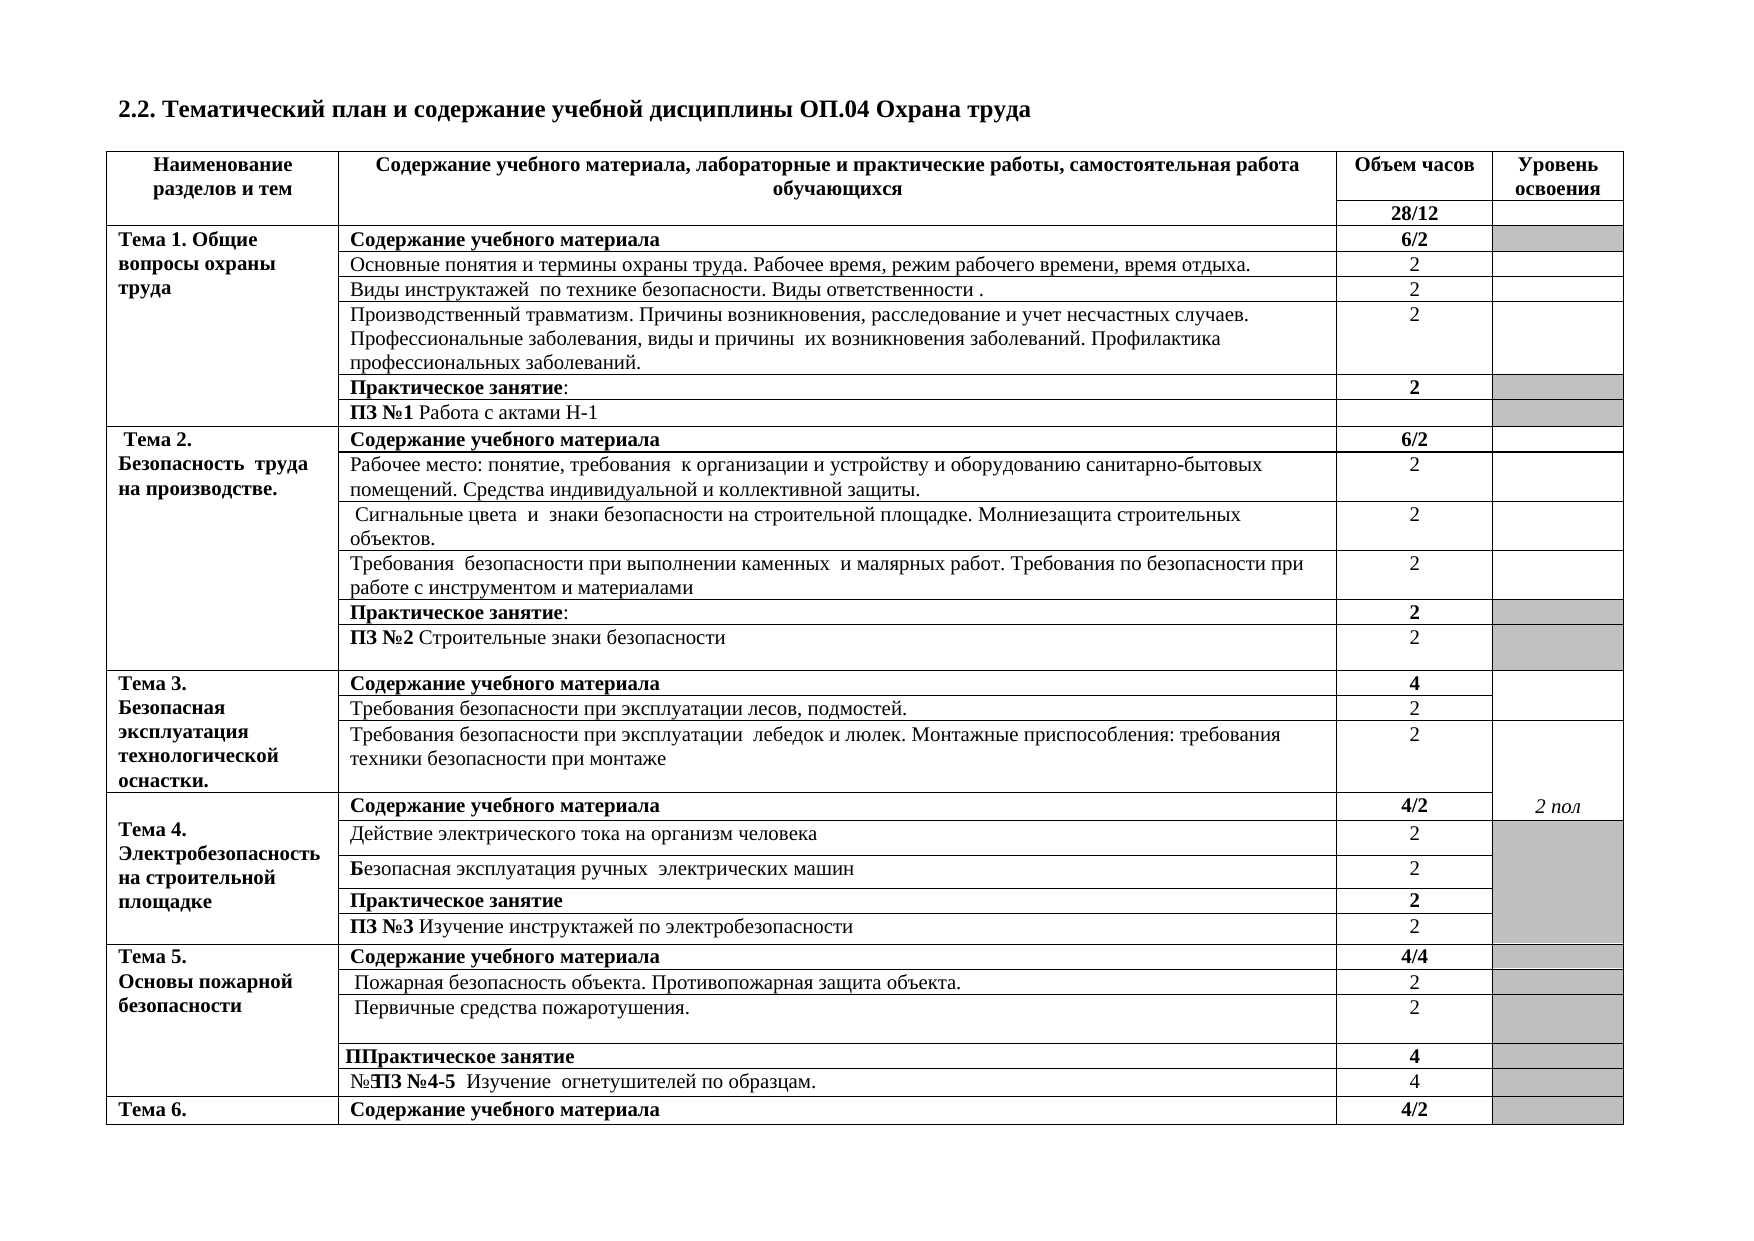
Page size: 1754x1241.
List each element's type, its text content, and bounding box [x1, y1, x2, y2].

table_cell Требования безопасности при эксплуатации лесов, подмостей. [339, 696, 1336, 720]
table_cell Виды инструктажей по технике безопасности. Виды ответственности . [339, 277, 1336, 301]
table_cell Практическое занятие: [339, 600, 1336, 624]
table_cell 2 [1337, 600, 1492, 624]
table_cell Тема 3. Безопасная эксплуатация технологической оснастки. [107, 671, 338, 792]
table_cell [1493, 821, 1623, 943]
table_cell [1493, 551, 1623, 599]
table_cell 2 [1337, 696, 1492, 720]
table_cell 2 [1337, 821, 1492, 854]
table_cell Пожарная безопасность объекта. Противопожарная защита объекта. [339, 970, 1336, 994]
table_cell [1493, 1097, 1623, 1124]
table_cell Требования безопасности при выполнении каменных и малярных работ. Требования по безопасности при работе с инструментом и материалами [339, 551, 1336, 599]
table_cell 2 [1337, 453, 1492, 501]
table_cell [1493, 400, 1623, 426]
table_cell 2 [1337, 375, 1492, 399]
table_cell 4/2 [1337, 1097, 1492, 1124]
table_cell 2 [1337, 302, 1492, 374]
table_cell Содержание учебного материала [339, 427, 1336, 451]
table_cell [1493, 502, 1623, 550]
table_cell 4 [1337, 1044, 1492, 1068]
table_cell 2 [1337, 277, 1492, 301]
table_cell Производственный травматизм. Причины возникновения, расследование и учет несчастных случаев. Профессиональные заболевания, виды и причины их возникновения заболеваний. Профилактика профессиональных заболеваний. [339, 302, 1336, 374]
table_cell Тема 4. Электробезопасность на строительной площадке [107, 793, 338, 943]
table_cell [1493, 201, 1623, 225]
table_cell 4 [1337, 671, 1492, 695]
table_header Объем часов [1337, 152, 1492, 200]
table_cell 2 [1337, 914, 1492, 943]
table_cell [1337, 400, 1492, 426]
table_cell Тема 5. Основы пожарной безопасности [107, 945, 338, 1096]
table_cell 2 [1337, 502, 1492, 550]
table_cell Безопасная эксплуатация ручных электрических машин [339, 856, 1336, 887]
table_cell [1493, 375, 1623, 399]
table_cell 28/12 [1337, 201, 1492, 225]
table_header Уровень освоения [1493, 152, 1623, 200]
table_cell [1493, 1044, 1623, 1068]
table_cell 2 [1337, 889, 1492, 912]
table_cell Содержание учебного материала [339, 226, 1336, 251]
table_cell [107, 1097, 338, 1124]
table_cell Рабочее место: понятие, требования к организации и устройству и оборудованию санитарно-бытовых помещений. Средства индивидуальной и коллективной защиты. [339, 453, 1336, 501]
table_cell [1493, 671, 1623, 720]
table_cell [1493, 226, 1623, 251]
table_cell 4/2 [1337, 793, 1492, 820]
table_header Наименование разделов и тем [107, 152, 338, 225]
table_cell Практическое занятие [339, 889, 1336, 912]
table_cell [1493, 1069, 1623, 1096]
table_cell ПЗ №1 Работа с актами Н-1 [339, 400, 1336, 426]
table_cell [1493, 453, 1623, 501]
table_cell ПЗ №4-5 Изучение огнетушителей по образцам. [363, 1069, 1336, 1096]
table_cell [1493, 302, 1623, 374]
table_cell ППрактическое занятие [363, 1044, 1336, 1068]
table_cell №5 [339, 1069, 363, 1096]
table_cell [1493, 995, 1623, 1043]
table_cell 2 [1337, 995, 1492, 1043]
table_cell ПЗ №3 Изучение инструктажей по электробезопасности [339, 914, 1336, 943]
table_cell [1493, 252, 1623, 276]
table_cell [1493, 970, 1623, 994]
table_cell 4 [1337, 1069, 1492, 1096]
table_cell Основные понятия и термины охраны труда. Рабочее время, режим рабочего времени, время отдыха. [339, 252, 1336, 276]
table_cell Практическое занятие: [339, 375, 1336, 399]
table_cell 2 пол [1493, 721, 1623, 820]
table_cell Сигнальные цвета и знаки безопасности на строительной площадке. Молниезащита строительных объектов. [339, 502, 1336, 550]
text 2.2. Тематический план и содержание учебной дисциплины ОП.04 Охрана труда [118, 94, 1636, 122]
table_cell [339, 1044, 363, 1068]
table_cell 6/2 [1337, 427, 1492, 451]
table_cell Тема 2. Безопасность труда на производстве. [107, 427, 338, 670]
table_cell 2 [1337, 856, 1492, 887]
table_cell Первичные средства пожаротушения. [339, 995, 1336, 1043]
table_cell Содержание учебного материала [339, 945, 1336, 968]
table_cell Действие электрического тока на организм человека [339, 821, 1336, 854]
table_cell [1493, 427, 1623, 451]
table_cell Содержание учебного материала [339, 671, 1336, 695]
table_cell Содержание учебного материала [339, 1097, 1336, 1124]
table_cell 2 [1337, 551, 1492, 599]
table_cell 2 [1337, 721, 1492, 792]
table_cell [1493, 277, 1623, 301]
table_cell ПЗ №2 Строительные знаки безопасности [339, 625, 1336, 670]
table_cell Тема 1. Общие вопросы охраны труда [107, 226, 338, 426]
table_cell [1493, 625, 1623, 670]
table_cell [1493, 600, 1623, 624]
table_cell 2 [1337, 625, 1492, 670]
table_cell 2 [1337, 970, 1492, 994]
table_cell [1493, 945, 1623, 968]
table_header Содержание учебного материала, лабораторные и практические работы, самостоятельная работа обучающихся [339, 152, 1336, 225]
table_cell Содержание учебного материала [339, 793, 1336, 820]
table_cell Требования безопасности при эксплуатации лебедок и люлек. Монтажные приспособления: требования техники безопасности при монтаже [339, 721, 1336, 792]
table_cell 6/2 [1337, 226, 1492, 251]
table_cell 2 [1337, 252, 1492, 276]
table_cell 4/4 [1337, 945, 1492, 968]
